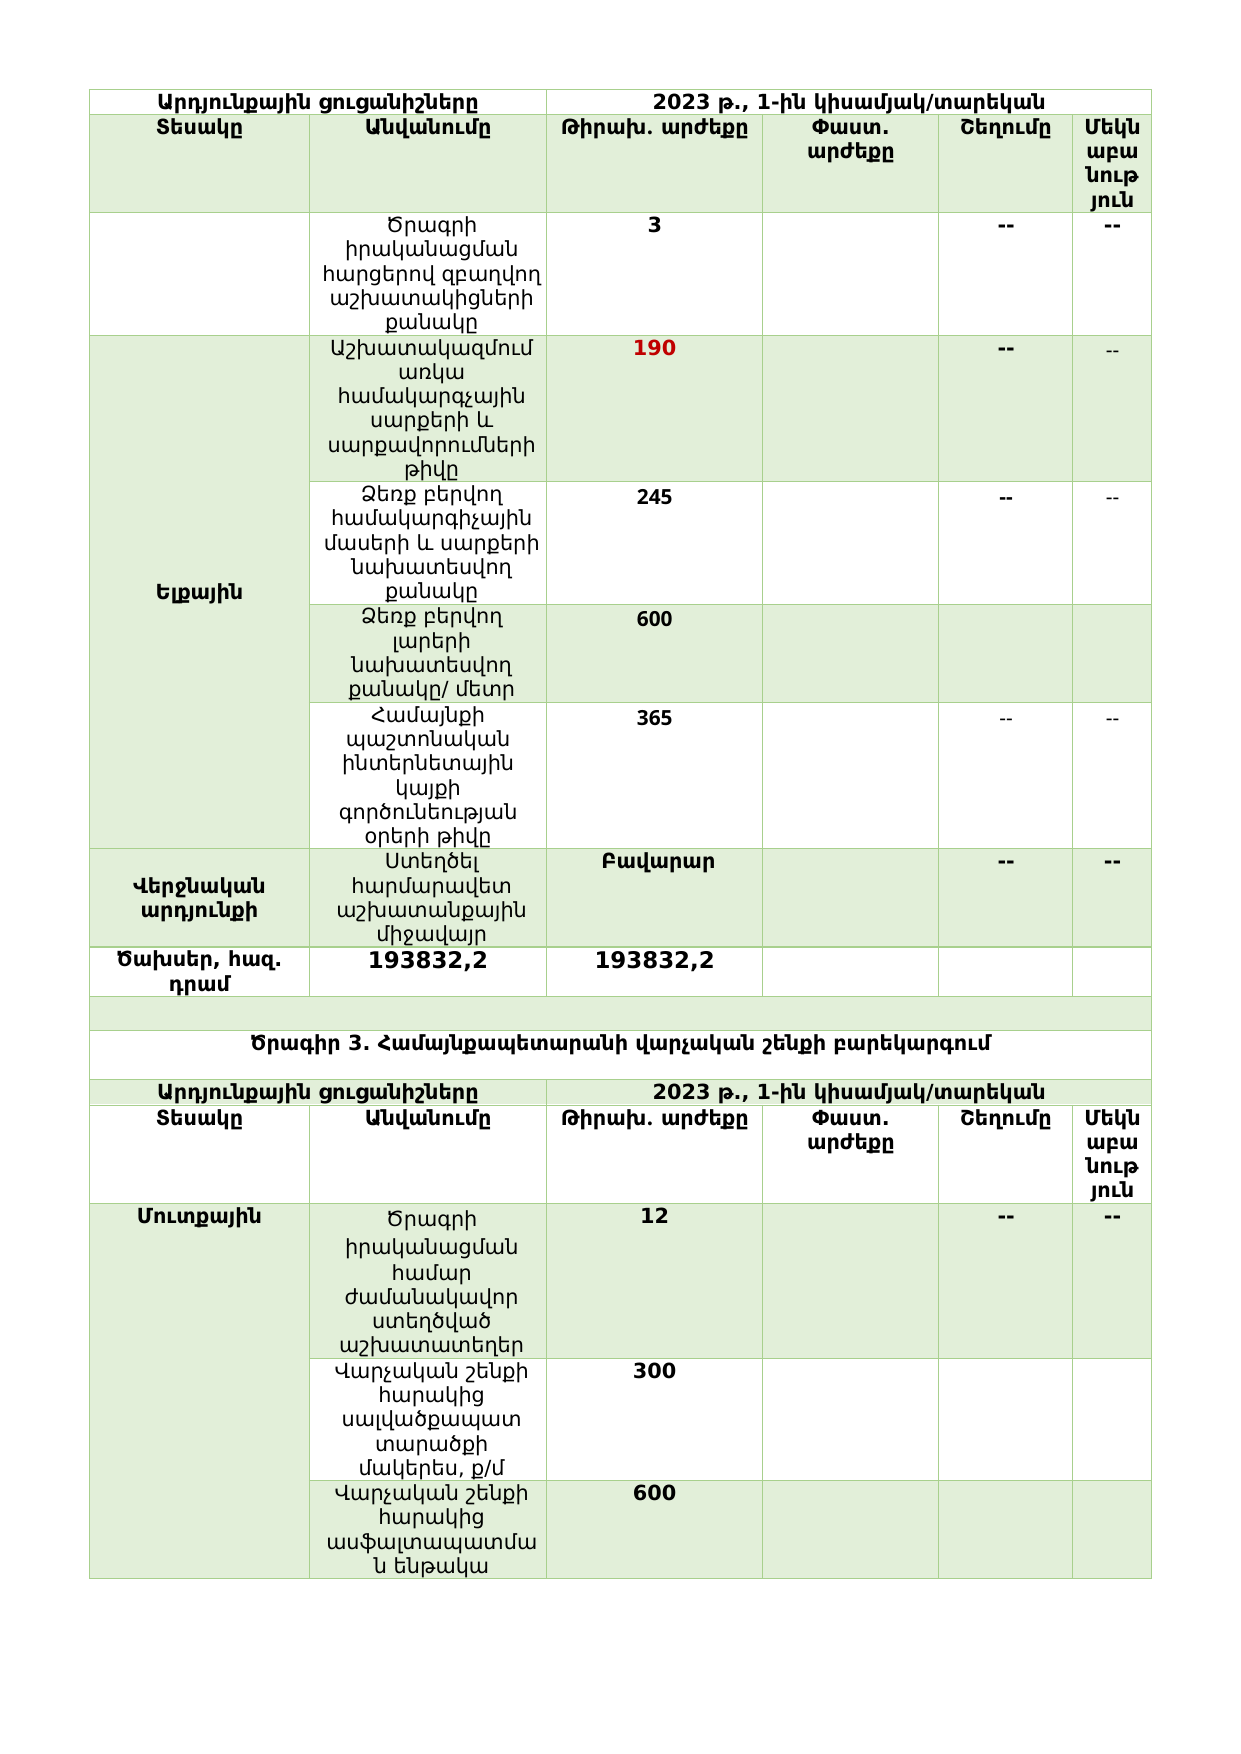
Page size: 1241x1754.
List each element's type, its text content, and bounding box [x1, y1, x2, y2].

table_cell -- [939, 213, 1072, 334]
table_cell [939, 1481, 1072, 1578]
table_cell -- [1073, 849, 1151, 946]
table_cell [1073, 948, 1151, 996]
table_cell [90, 997, 1151, 1030]
table_cell [939, 605, 1072, 702]
table_cell Արդյունքային ցուցանիշները [90, 1080, 546, 1104]
table_cell Տեսակը [90, 1106, 309, 1203]
table_cell -- [1073, 482, 1151, 603]
table_cell [763, 948, 938, 996]
table_cell [939, 948, 1072, 996]
table_cell Ձեռք բերվող համակարգիչային մասերի և սարքերի նախատեսվող քանակը [310, 482, 546, 603]
table_cell [763, 1204, 938, 1358]
table_cell Ստեղծել հարմարավետ աշխատանքային միջավայր [310, 849, 546, 946]
table_cell -- [1073, 213, 1151, 334]
table_cell Վարչական շենքի հարակից սալվածքապատ տարածքի մակերես, ք/մ [310, 1359, 546, 1480]
table_cell Փաստ. արժեքը [763, 1106, 938, 1203]
table_cell Մուտքային [90, 1204, 309, 1578]
table_cell [939, 1359, 1072, 1480]
table_cell 193832,2 [310, 948, 546, 996]
table_cell Շեղումը [939, 1106, 1072, 1203]
table_cell [763, 605, 938, 702]
table_cell 365 [547, 703, 762, 848]
table_cell Ծրագրի իրականացման հարցերով զբաղվող աշխատակիցների քանակը [310, 213, 546, 334]
table_cell 600 [547, 1481, 762, 1578]
table_cell Անվանումը [310, 1106, 546, 1203]
table_cell 600 [547, 605, 762, 702]
table_cell [1073, 1359, 1151, 1480]
table_cell -- [1073, 336, 1151, 481]
table_cell 245 [547, 482, 762, 603]
table_cell Փաստ. արժեքը [763, 115, 938, 212]
table_cell [763, 336, 938, 481]
table_cell 190 [547, 336, 762, 481]
table_cell Ելքային [90, 336, 309, 848]
table_cell -- [1073, 703, 1151, 848]
table_cell 2023 թ., 1-ին կիսամյակ/տարեկան [547, 1080, 1151, 1104]
table_cell Տեսակը [90, 115, 309, 212]
table_cell Թիրախ․ արժեքը [547, 115, 762, 212]
table_cell Արդյունքային ցուցանիշները [90, 90, 546, 114]
table_cell Բավարար [547, 849, 762, 946]
table_cell [90, 213, 309, 334]
table_cell Համայնքի պաշտոնական ինտերնետային կայքի գործունեության օրերի թիվը [310, 703, 546, 848]
table_cell Ձեռք բերվող լարերի նախատեսվող քանակը/ մետր [310, 605, 546, 702]
table_cell 300 [547, 1359, 762, 1480]
table_cell -- [939, 703, 1072, 848]
table_cell Անվանումը [310, 115, 546, 212]
table_cell [763, 482, 938, 603]
table_cell -- [939, 1204, 1072, 1358]
table_cell Ծախսեր, հազ. դրամ [90, 948, 309, 996]
table_cell Մեկնաբանություն [1073, 1106, 1151, 1203]
table_cell [1073, 605, 1151, 702]
table_cell 3 [547, 213, 762, 334]
table_cell Վերջնական արդյունքի [90, 849, 309, 946]
table_cell Շեղումը [939, 115, 1072, 212]
table_cell 193832,2 [547, 948, 762, 996]
table_cell -- [939, 849, 1072, 946]
table_cell [1073, 1481, 1151, 1578]
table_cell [310, 1481, 546, 1578]
table_cell Աշխատակազմում առկա համակարգչային սարքերի և սարքավորումների թիվը [310, 336, 546, 481]
table_cell -- [939, 482, 1072, 603]
table_cell Ծրագրի իրականացման համար ժամանակավոր ստեղծված աշխատատեղեր [310, 1204, 546, 1358]
table_cell [763, 1481, 938, 1578]
table_cell [763, 213, 938, 334]
table_cell [763, 1359, 938, 1480]
table_cell 12 [547, 1204, 762, 1358]
table_cell 2023 թ., 1-ին կիսամյակ/տարեկան [547, 90, 1151, 114]
table_cell [763, 849, 938, 946]
table_cell Թիրախ․ արժեքը [547, 1106, 762, 1203]
table_cell Ծրագիր 3. Համայնքապետարանի վարչական շենքի բարեկարգում [90, 1031, 1151, 1079]
table_cell -- [939, 336, 1072, 481]
table_cell -- [1073, 1204, 1151, 1358]
table_cell [763, 703, 938, 848]
table_cell Մեկնաբանություն [1073, 115, 1151, 212]
